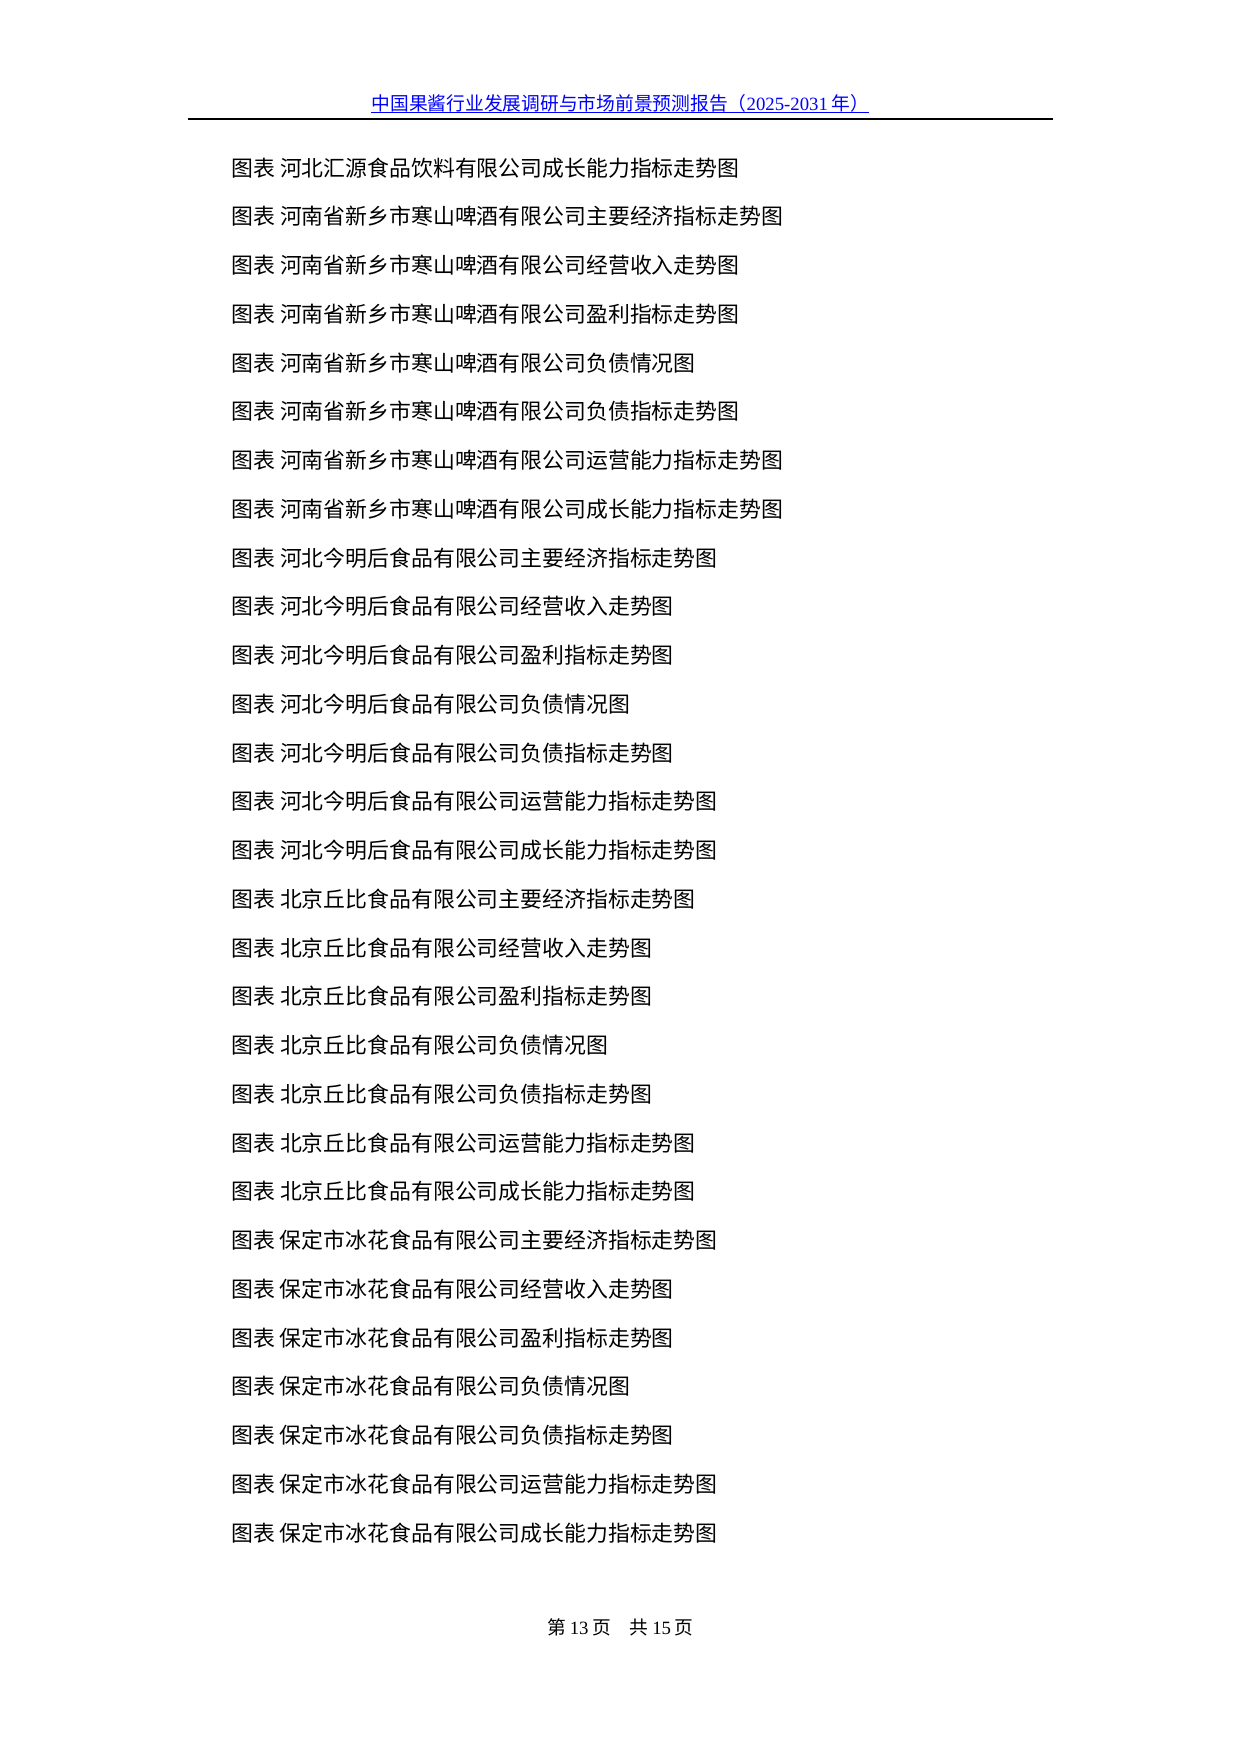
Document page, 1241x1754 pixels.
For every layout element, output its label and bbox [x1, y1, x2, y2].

text [187, 150, 1053, 1548]
